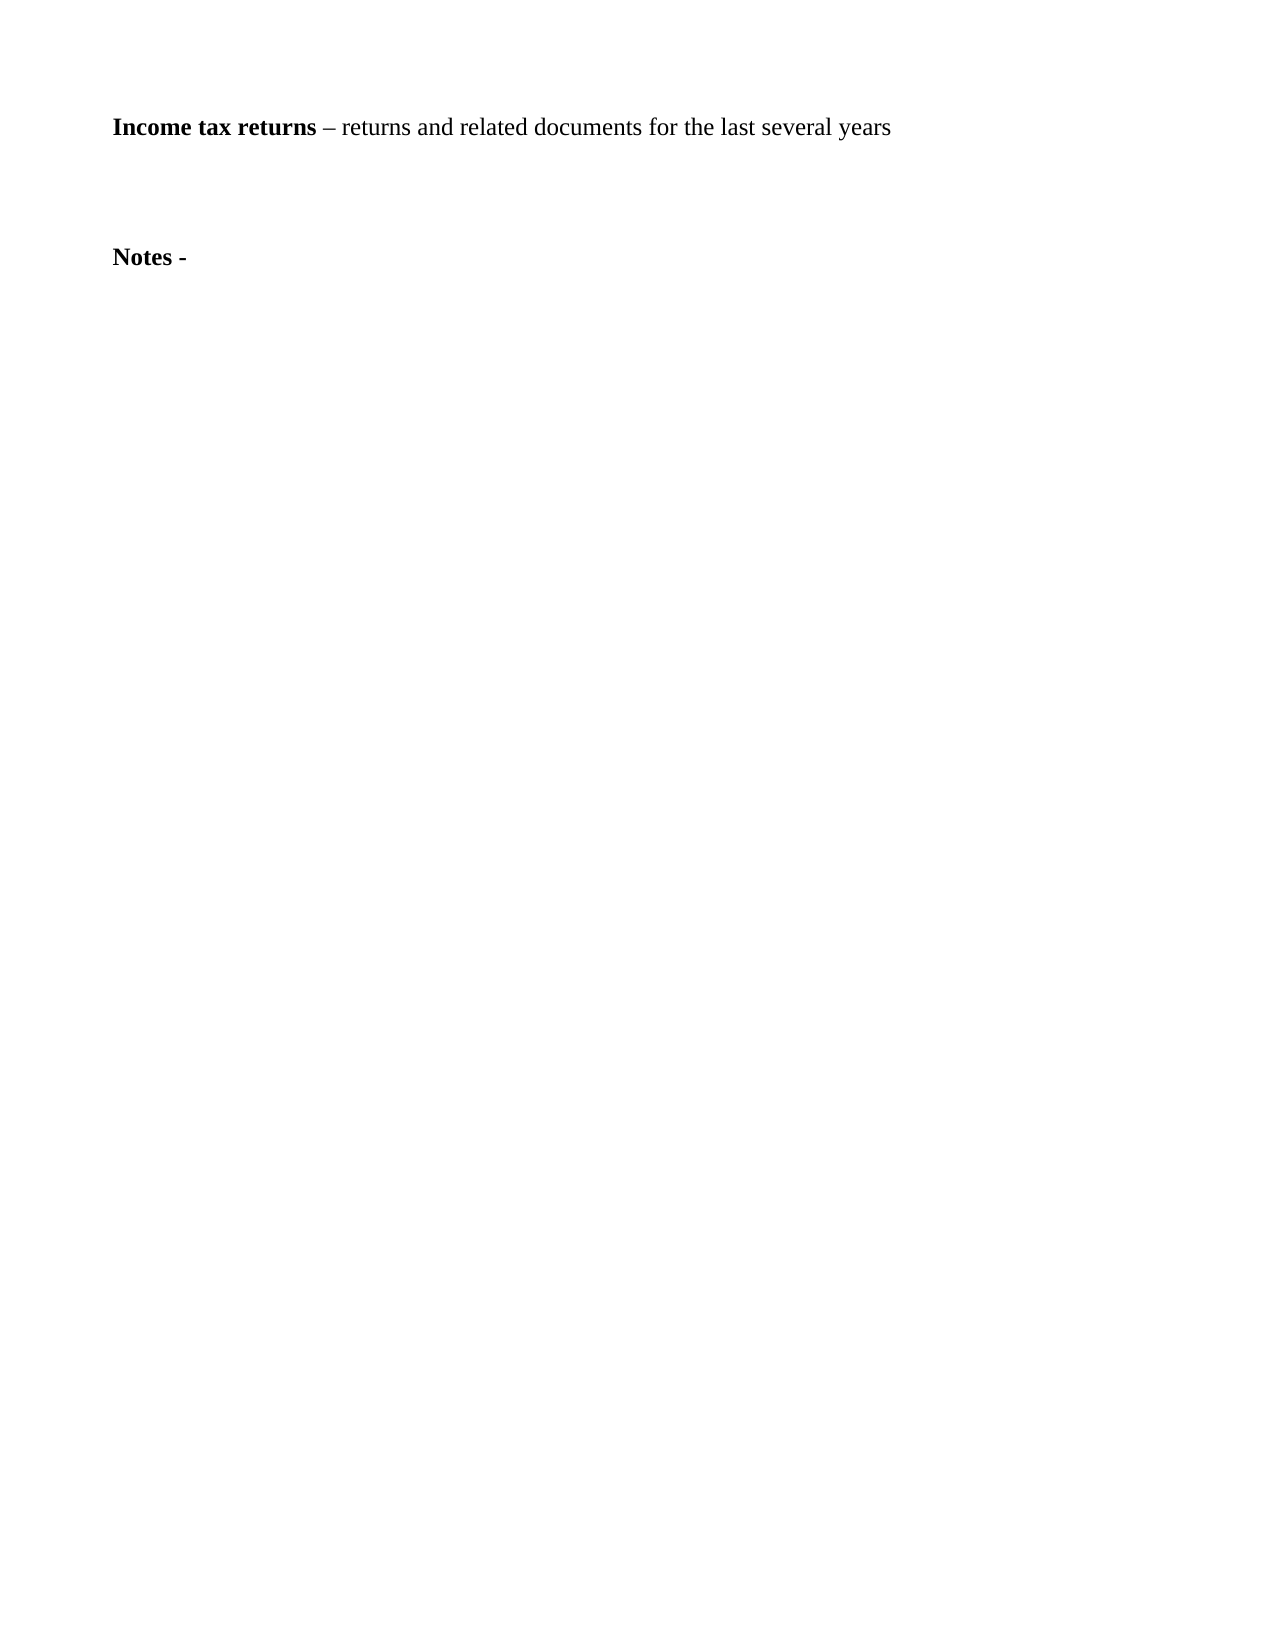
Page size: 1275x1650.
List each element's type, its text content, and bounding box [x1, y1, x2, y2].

text Notes - [112, 242, 1162, 271]
text Income tax returns – returns and related documents for the last several years [112, 112, 1162, 141]
